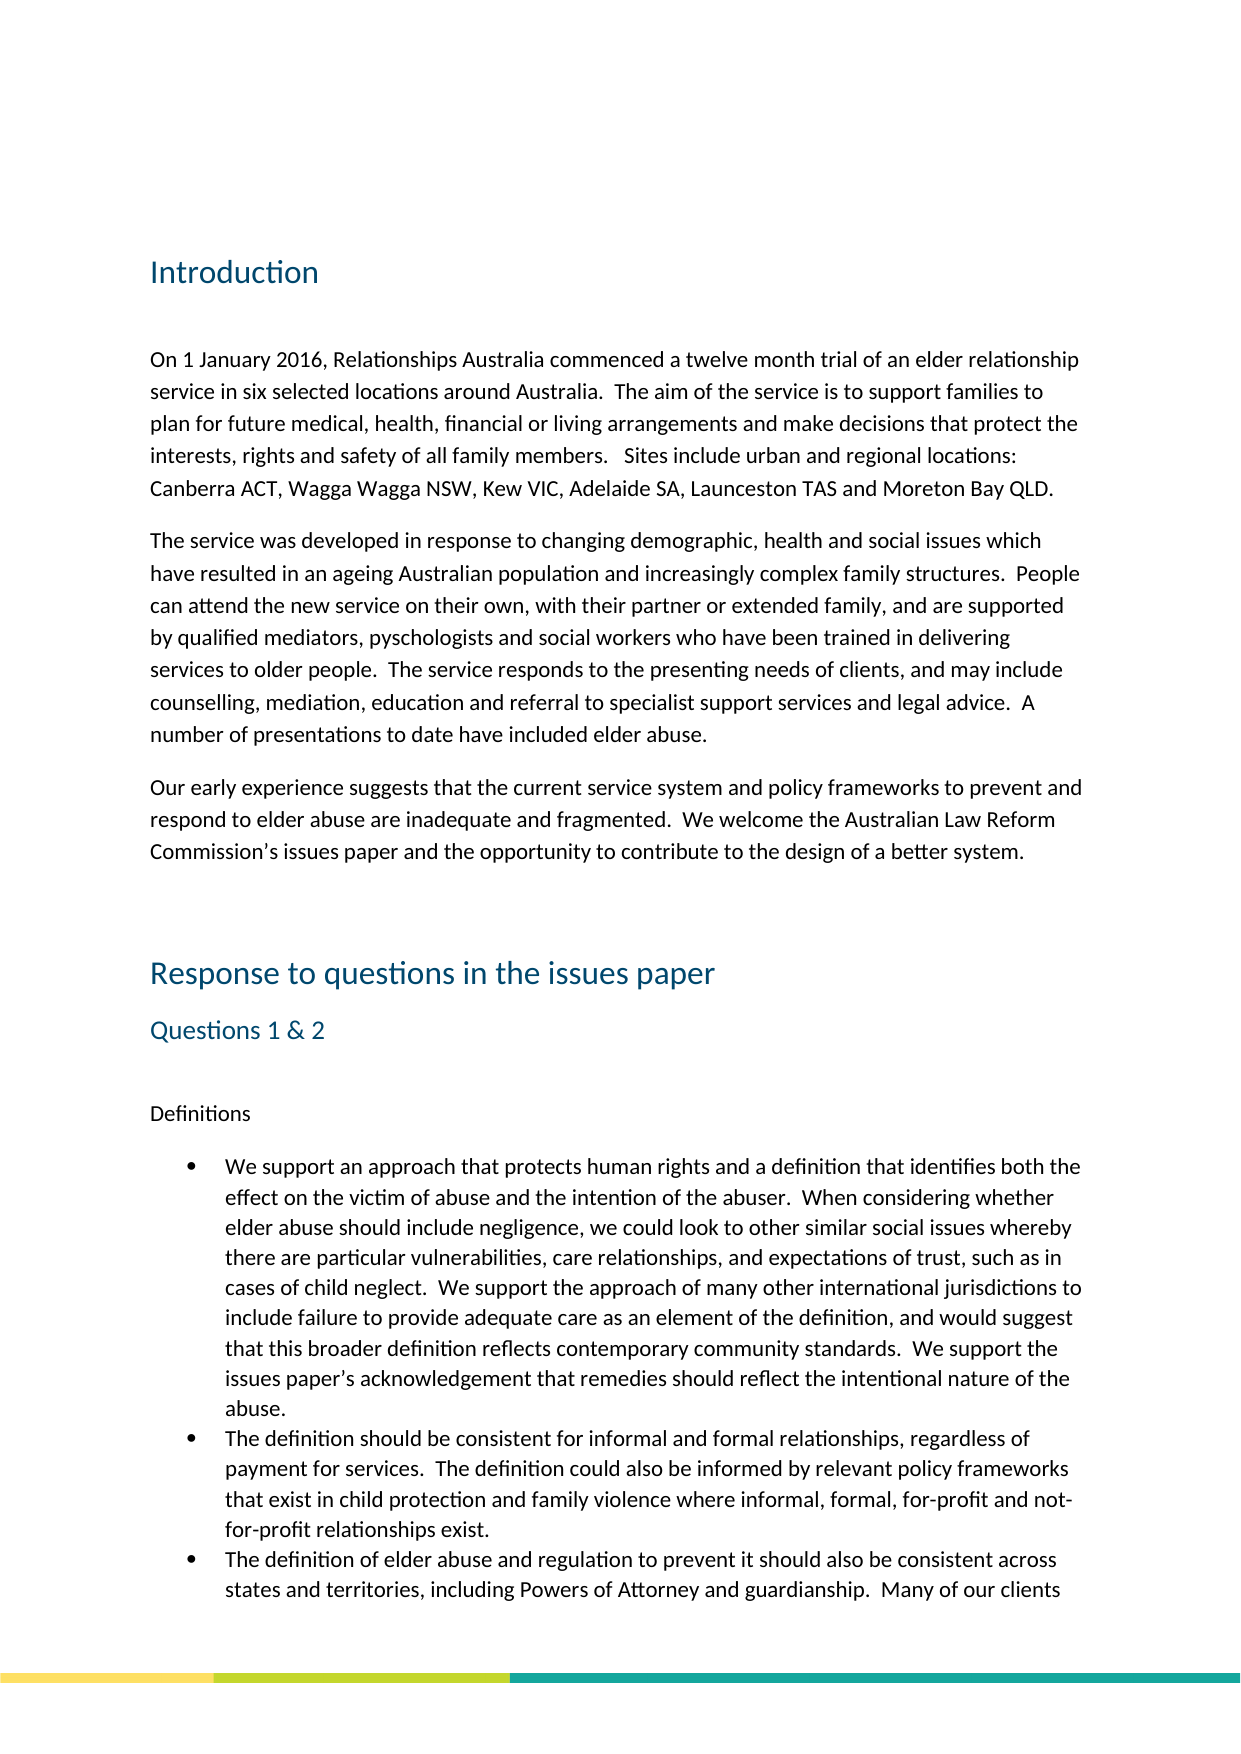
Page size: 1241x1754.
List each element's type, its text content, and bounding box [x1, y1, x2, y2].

subtitle Introduction [150, 251, 1090, 292]
text The service was developed in response to changing demographic, health and social issues which have resulted in an ageing Australian population and increasingly complex family structures. People can attend the new service on their own, with their partner or extended family, and are supported by qualified mediators, pyschologists and social workers who have been trained in delivering services to older people. The service responds to the presenting needs of clients, and may include counselling, mediation, education and referral to specialist support services and legal advice. A number of presentations to date have included elder abuse. [150, 527, 1090, 748]
list The definition should be consistent for informal and formal relationships, regardless of payment for services. The definition could also be informed by relevant policy frameworks that exist in child protection and family violence where informal, formal, for-profit and not-for-profit relationships exist. [187, 1424, 1090, 1543]
text Our early experience suggests that the current service system and policy frameworks to prevent and respond to elder abuse are inadequate and fragmented. We welcome the Australian Law Reform Commission’s issues paper and the opportunity to contribute to the design of a better system. [150, 773, 1090, 865]
text On 1 January 2016, Relationships Australia commenced a twelve month trial of an elder relationship service in six selected locations around Australia. The aim of the service is to support families to plan for future medical, health, financial or living arrangements and make decisions that protect the interests, rights and safety of all family members. Sites include urban and regional locations: Canberra ACT, Wagga Wagga NSW, Kew VIC, Adelaide SA, Launceston TAS and Moreton Bay QLD. [150, 345, 1090, 502]
text Definitions [150, 1099, 1090, 1127]
picture [0, 1673, 1241, 1683]
subtitle Questions 1 & 2 [150, 1013, 1090, 1046]
list We support an approach that protects human rights and a definition that identifies both the effect on the victim of abuse and the intention of the abuser. When considering whether elder abuse should include negligence, we could look to other similar social issues whereby there are particular vulnerabilities, care relationships, and expectations of trust, such as in cases of child neglect. We support the approach of many other international jurisdictions to include failure to provide adequate care as an element of the definition, and would suggest that this broader definition reflects contemporary community standards. We support the issues paper’s acknowledgement that remedies should reflect the intentional nature of the abuse. [187, 1152, 1090, 1422]
subtitle Response to questions in the issues paper [150, 952, 1090, 992]
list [187, 1545, 1090, 1603]
